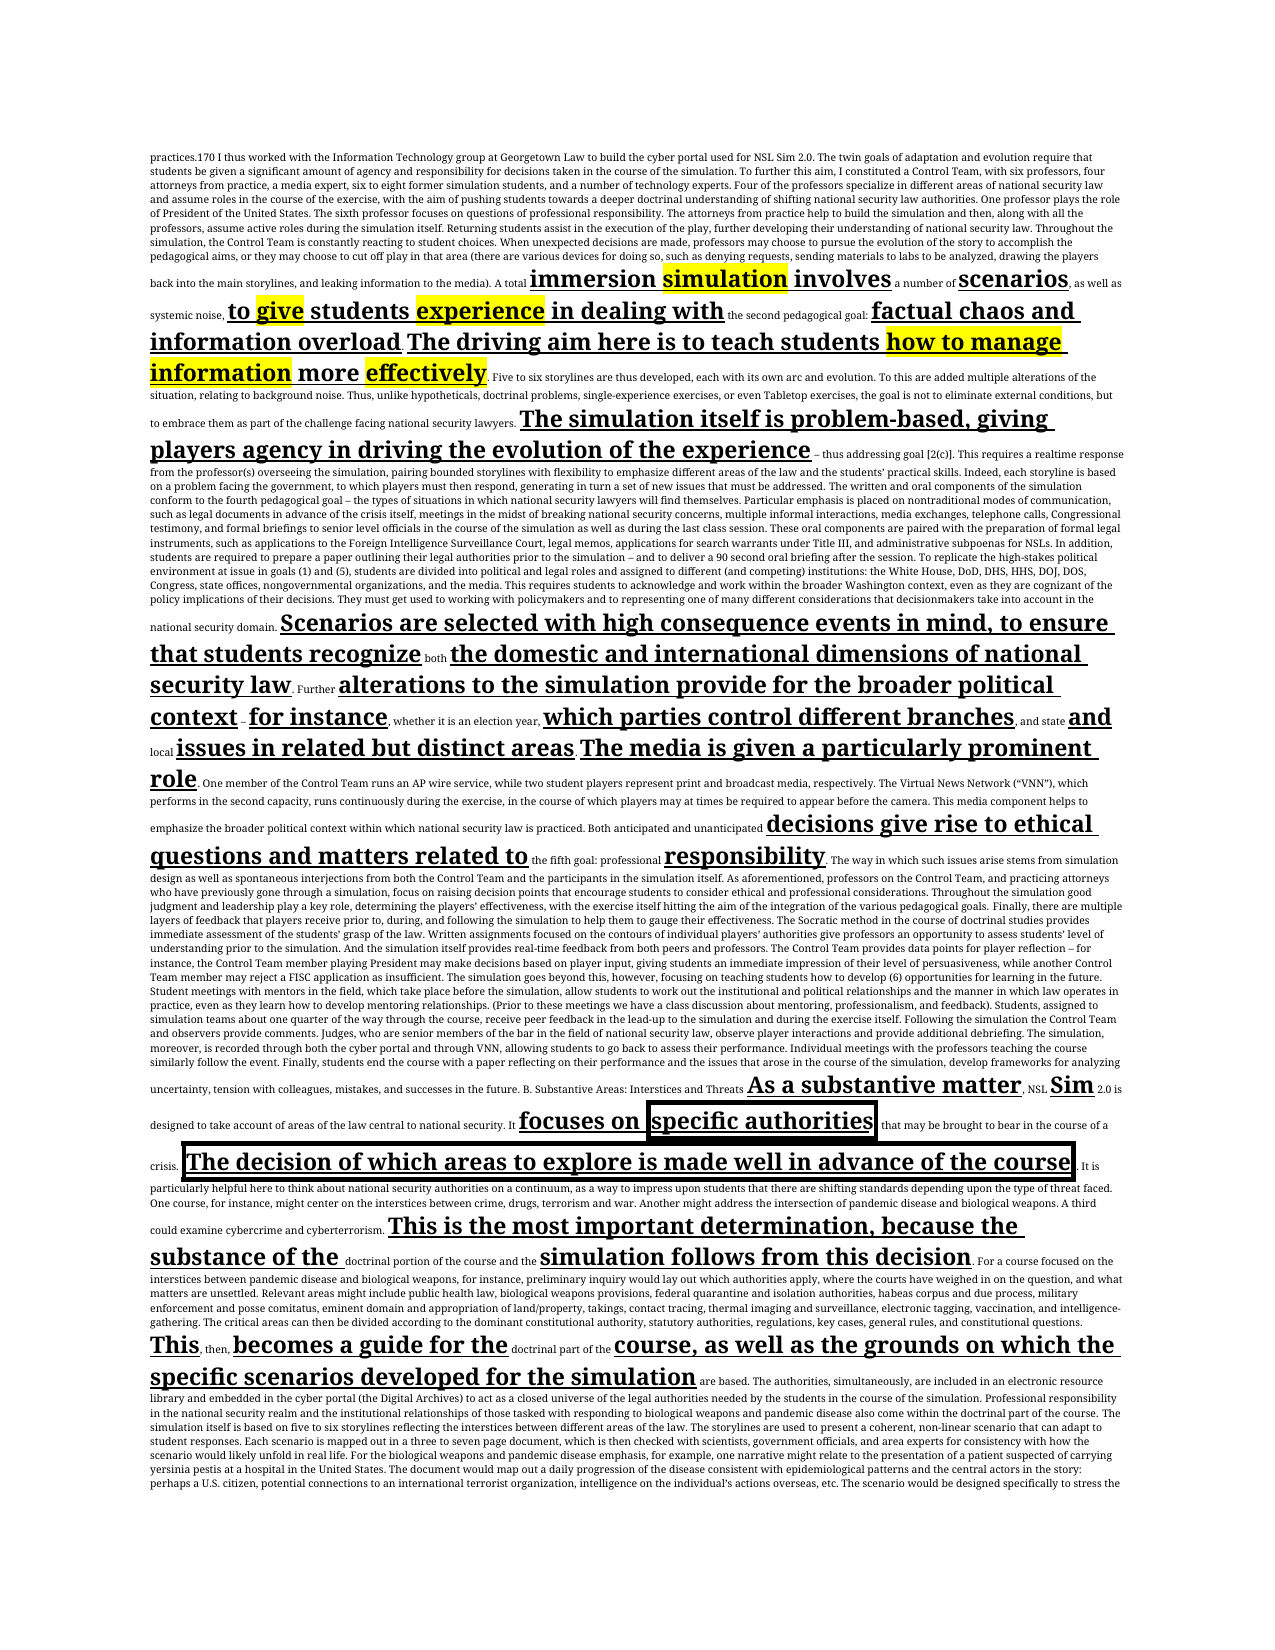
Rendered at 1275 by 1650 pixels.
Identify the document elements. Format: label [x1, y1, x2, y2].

text [150, 150, 1125, 1491]
